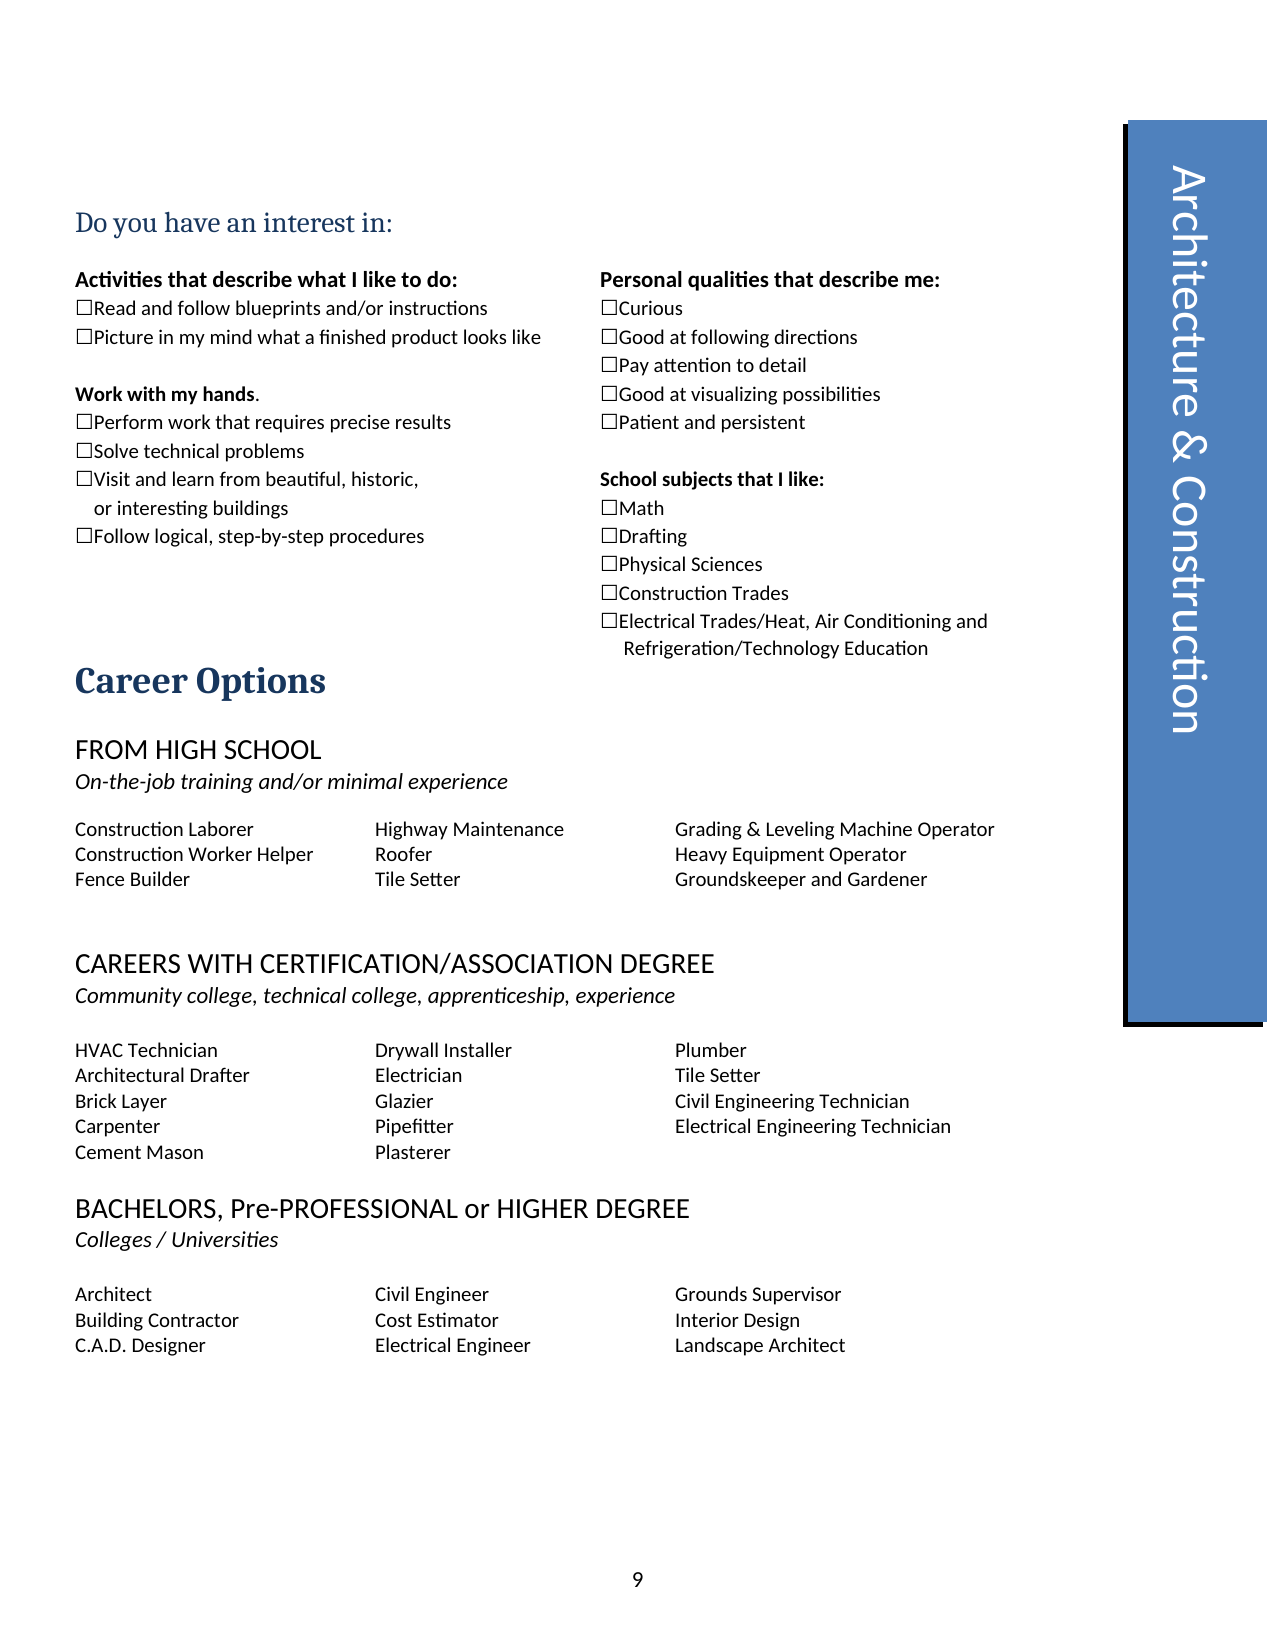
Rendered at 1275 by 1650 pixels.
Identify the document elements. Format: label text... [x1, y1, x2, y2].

text Refrigeration/Technology Education [75, 635, 1123, 660]
text CAREERS WITH CERTIFICATION/ASSOCIATION DEGREE [75, 946, 1123, 981]
text Activities that describe what I like to do: Personal qualities that describe me: [75, 266, 1123, 293]
text ☐Visit and learn from beautiful, historic, School subjects that I like: [75, 464, 1123, 493]
text Architectural Drafter Electrician Tile Setter [75, 1063, 1200, 1088]
text ☐Construction Trades [75, 578, 1123, 606]
text Do you have an interest in: [75, 206, 1123, 240]
text Construction Laborer Highway Maintenance Grading & Leveling Machine Operator [75, 816, 1123, 841]
text ☐Physical Sciences [75, 549, 1123, 578]
text Building Contractor Cost Estimator Interior Design [75, 1307, 1200, 1332]
text On-the-job training and/or minimal experience [75, 767, 1123, 795]
text ☐Pay attention to detail [75, 350, 1123, 379]
text FROM HIGH SCHOOL [75, 731, 1123, 767]
text Work with my hands. ☐Good at visualizing possibilities [75, 379, 1123, 407]
text Colleges / Universities [75, 1225, 1200, 1253]
text ☐Solve technical problems [75, 436, 1123, 464]
text ☐Follow logical, step-by-step procedures ☐Drafting [75, 521, 1123, 549]
text Cement Mason Plasterer [75, 1139, 1200, 1164]
text Carpenter Pipefitter Electrical Engineering Technician [75, 1113, 1200, 1139]
text or interesting buildings ☐Math [75, 493, 1123, 521]
text ☐Perform work that requires precise results ☐Patient and persistent [75, 407, 1123, 436]
text Fence Builder Tile Setter Groundskeeper and Gardener [75, 867, 1123, 892]
text HVAC Technician Drywall Installer Plumber [75, 1037, 1200, 1063]
text Brick Layer Glazier Civil Engineering Technician [75, 1088, 1200, 1113]
text Architect Civil Engineer Grounds Supervisor [75, 1281, 1200, 1307]
text Construction Worker Helper Roofer Heavy Equipment Operator [75, 841, 1123, 867]
text ☐Electrical Trades/Heat, Air Conditioning and [75, 606, 1123, 635]
text ☐Picture in my mind what a finished product looks like ☐Good at following directions [75, 322, 1123, 350]
text BACHELORS, Pre-PROFESSIONAL or HIGHER DEGREE [75, 1190, 1200, 1225]
text ☐Read and follow blueprints and/or instructions ☐Curious [75, 293, 1123, 322]
text C.A.D. Designer Electrical Engineer Landscape Architect [75, 1332, 1200, 1358]
text Career Options [75, 660, 1123, 703]
text Community college, technical college, apprenticeship, experience [75, 981, 1123, 1009]
